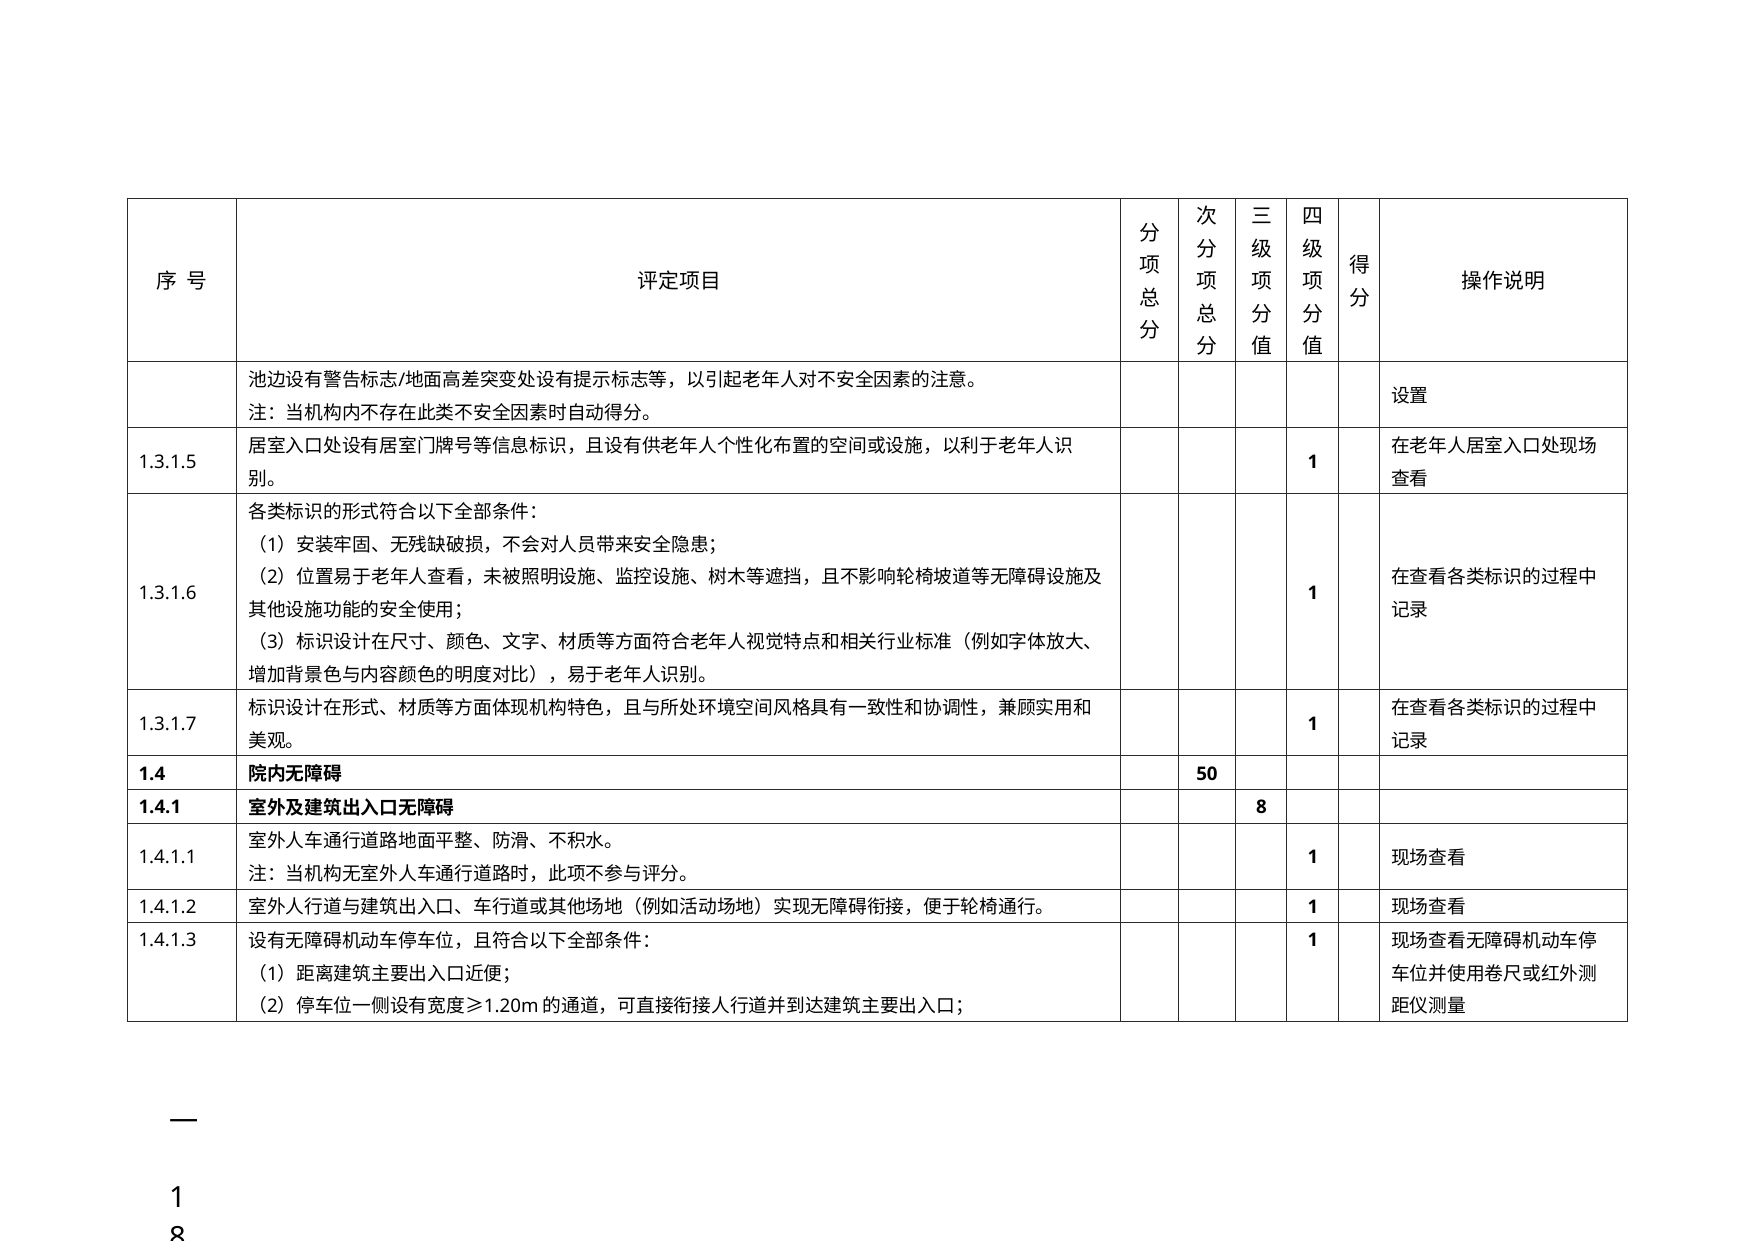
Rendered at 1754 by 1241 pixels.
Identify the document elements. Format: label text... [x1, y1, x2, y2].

table_header 得分 [1339, 199, 1379, 361]
table_cell 现场查看 [1380, 824, 1627, 888]
table_cell [1179, 923, 1235, 1021]
table_cell [1121, 428, 1178, 493]
table_cell 1 [1287, 923, 1338, 1021]
table_cell [1339, 362, 1379, 427]
table_cell [1236, 756, 1286, 789]
table_cell [1339, 428, 1379, 493]
table_cell [1179, 890, 1235, 922]
table_header 四级项分值 [1287, 199, 1338, 361]
table_cell 各类标识的形式符合以下全部条件： （1）安装牢固、无残缺破损，不会对人员带来安全隐患； （2）位置易于老年人查看，未被照明设施、监控设施、树木等遮挡，且不影响轮椅坡道等无障碍设施及其他设施功能的安全使用； （3）标识设计在尺寸、颜色、文字、材质等方面符合老年人视觉特点和相关行业标准（例如字体放大、增加背景色与内容颜色的明度对比），易于老年人识别。 [237, 494, 1120, 689]
table_cell 1.4 [128, 756, 236, 789]
table_cell [1236, 890, 1286, 922]
table_cell [1179, 362, 1235, 427]
table_header 次 分 项 总 分 [1179, 199, 1235, 361]
table_cell .1 [128, 824, 236, 888]
table_cell .2 [128, 890, 236, 922]
table_cell .7 [128, 690, 236, 755]
table_cell [1339, 923, 1379, 1021]
table_cell [1287, 756, 1338, 789]
table_header 评定项目 [237, 199, 1120, 361]
table_cell 50 [1179, 756, 1235, 789]
table_cell [1339, 824, 1379, 888]
table_cell [1236, 362, 1286, 427]
table_cell 1 [1287, 494, 1338, 689]
table_cell [1339, 756, 1379, 789]
table_header 序 号 [128, 199, 236, 361]
table_cell 现场查看无障碍机动车停车位并使用卷尺或红外测距仪测量 [1380, 923, 1627, 1021]
table_cell [1121, 756, 1178, 789]
table_cell 1 [1287, 824, 1338, 888]
table_cell [1236, 494, 1286, 689]
table_cell [1287, 790, 1338, 822]
table_cell [1339, 690, 1379, 755]
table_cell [237, 923, 1120, 1021]
table_cell [128, 790, 236, 822]
table_cell 在老年人居室入口处现场查看 [1380, 428, 1627, 493]
table_cell 居室入口处设有居室门牌号等信息标识，且设有供老年人个性化布置的空间或设施，以利于老年人识别。 [237, 428, 1120, 493]
table_cell [1121, 790, 1178, 822]
table_cell .6 [128, 494, 236, 689]
table_header 三级项分值 [1236, 199, 1286, 361]
table_cell [1339, 790, 1379, 822]
table_header 操作说明 [1380, 199, 1627, 361]
table_cell 8 [1236, 790, 1286, 822]
table_header 分 项 总 分 [1121, 199, 1178, 361]
table_cell [1179, 428, 1235, 493]
table_cell [1121, 362, 1178, 427]
table_cell 现场查看 [1380, 890, 1627, 922]
table_cell [1179, 690, 1235, 755]
table_cell [1179, 494, 1235, 689]
table_cell 现场查看安全警示标识的设置 [1380, 362, 1627, 427]
table_cell 室外人行道与建筑出入口、车行道或其他场地（例如活动场地）实现无障碍衔接，便于轮椅通行。 [237, 890, 1120, 922]
table_cell [1236, 824, 1286, 888]
table_cell 1 [1287, 428, 1338, 493]
table_cell 室外及建筑出入口无障碍 [237, 790, 1120, 822]
table_cell [1236, 428, 1286, 493]
table_cell .5 [128, 428, 236, 493]
table_cell 2 [1287, 362, 1338, 427]
table_cell [1121, 923, 1178, 1021]
table_cell [1121, 494, 1178, 689]
table_cell [1179, 790, 1235, 822]
table_cell [1121, 690, 1178, 755]
table_cell 标识设计在形式、材质等方面体现机构特色，且与所处环境空间风格具有一致性和协调性，兼顾实用和美观。 [237, 690, 1120, 755]
table_cell [1121, 824, 1178, 888]
table_cell 室外人车通行道路地面平整、防滑、不积水。 注：当机构无室外人车通行道路时，此项不参与评分。 [237, 824, 1120, 888]
table_cell .3 [128, 923, 236, 1021]
table_cell [1339, 494, 1379, 689]
table_cell 院内无障碍 [237, 756, 1120, 789]
table_cell [1236, 690, 1286, 755]
table_cell [1179, 824, 1235, 888]
table_cell 在查看各类标识的过程中记录 [1380, 494, 1627, 689]
table_cell [1121, 890, 1178, 922]
table_cell [1236, 923, 1286, 1021]
table_cell 1 [1287, 890, 1338, 922]
table_cell [1380, 756, 1627, 789]
table_cell .4 [128, 362, 236, 427]
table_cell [237, 362, 1120, 427]
table_cell [1339, 890, 1379, 922]
table_cell 1 [1287, 690, 1338, 755]
table_cell [1380, 790, 1627, 822]
table_cell 在查看各类标识的过程中记录 [1380, 690, 1627, 755]
